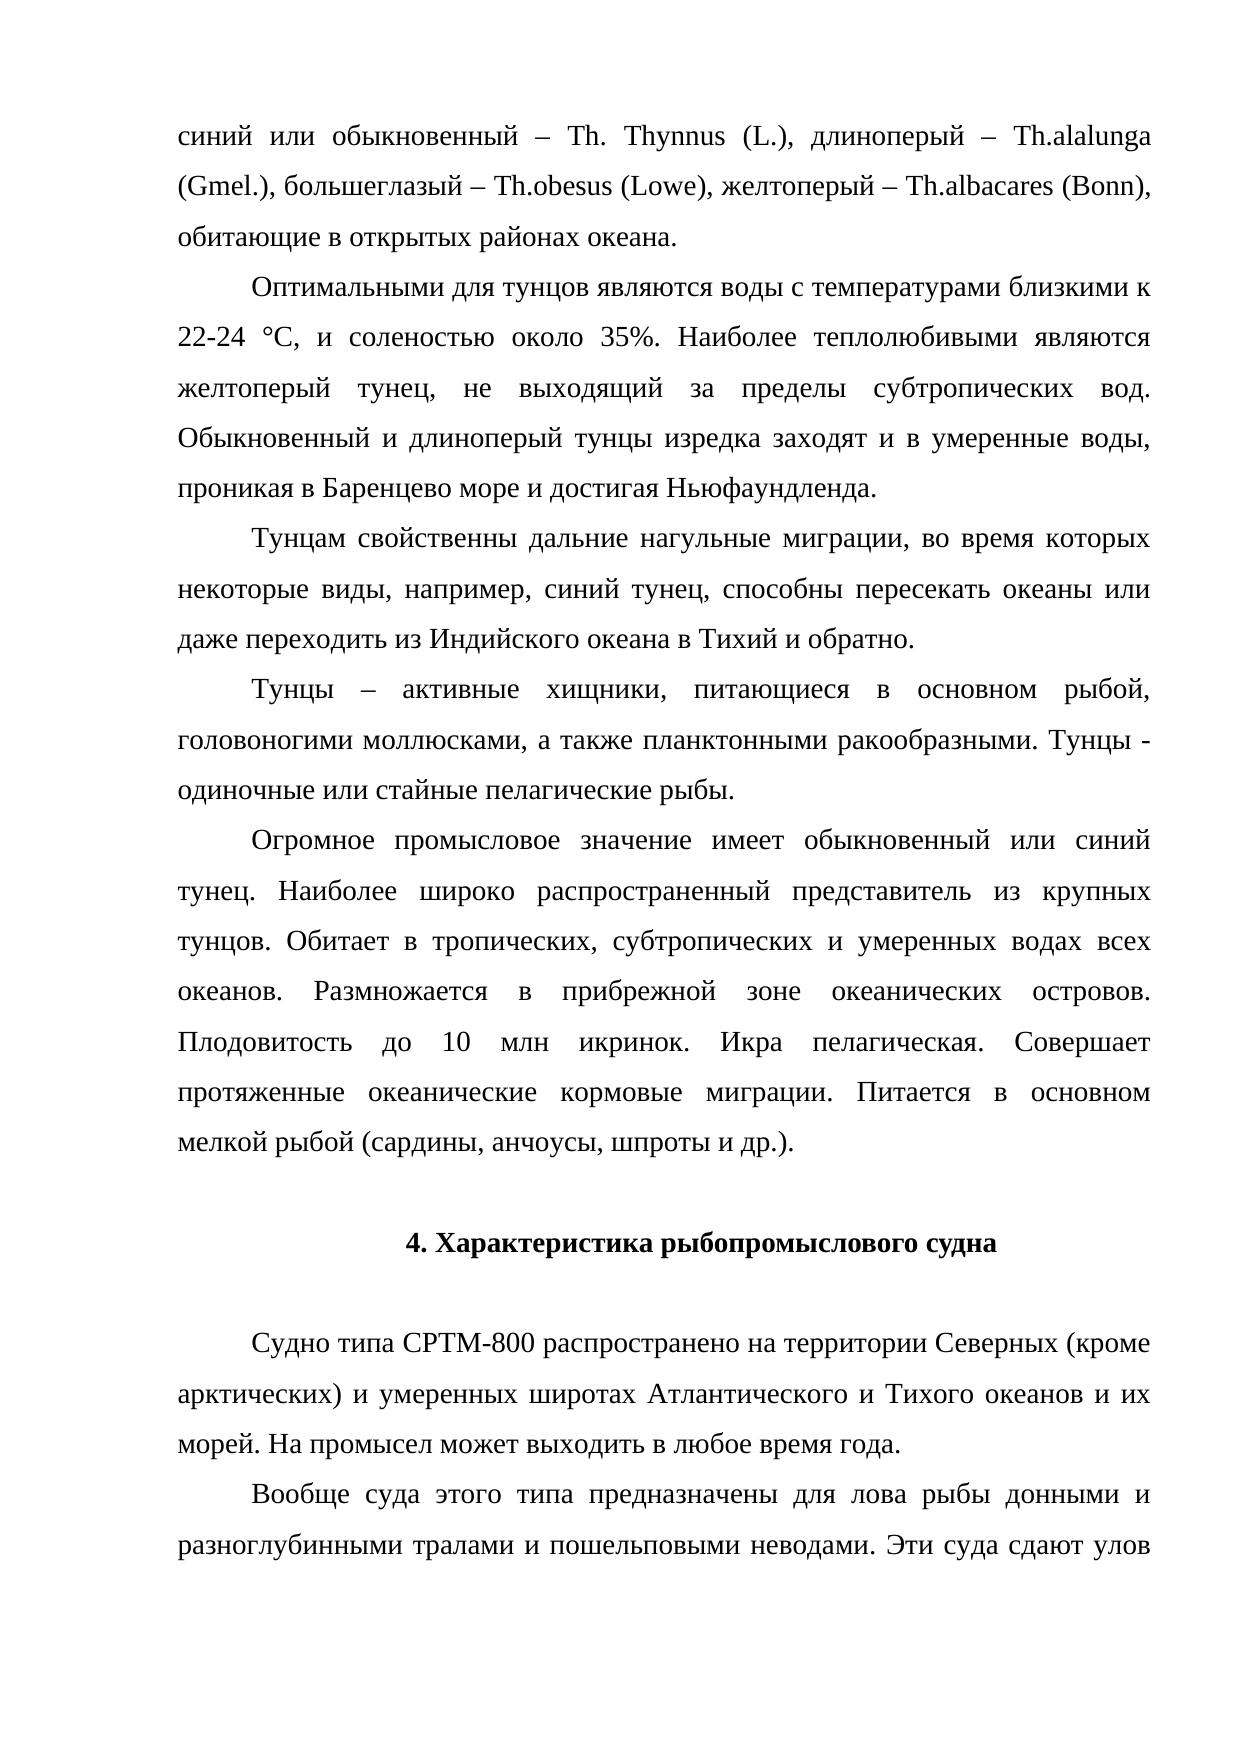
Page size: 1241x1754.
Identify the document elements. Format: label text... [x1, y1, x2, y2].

text Судно типа СРТМ-800 распространено на территории Северных (кроме арктических) и умеренных широтах Атлантического и Тихого океанов и их морей. На промысел может выходить в любое время года. [177, 1326, 1152, 1460]
subtitle 4. Характеристика рыбопромыслового судна [177, 1225, 1152, 1258]
text Тунцы – активные хищники, питающиеся в основном рыбой, головоногими моллюсками, а также планктонными ракообразными. Тунцы - одиночные или стайные пелагические рыбы. [177, 672, 1152, 806]
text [177, 118, 1152, 252]
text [177, 1477, 1152, 1560]
text Огромное промысловое значение имеет обыкновенный или синий тунец. Наиболее широко распространенный представитель из крупных тунцов. Обитает в тропических, субтропических и умеренных водах всех океанов. Размножается в прибрежной зоне океанических островов. Плодовитость до 10 млн икринок. Икра пелагическая. Совершает протяженные океанические кормовые миграции. Питается в основном мелкой рыбой (сардины, анчоусы, шпроты и др.). [177, 822, 1152, 1158]
text Оптимальными для тунцов являются воды с температурами близкими к 22-24 °С, и соленостью около 35%. Наиболее теплолюбивыми являются желтоперый тунец, не выходящий за пределы субтропических вод. Обыкновенный и длиноперый тунцы изредка заходят и в умеренные воды, проникая в Баренцево море и достигая Ньюфаундленда. [177, 269, 1152, 504]
text Тунцам свойственны дальние нагульные миграции, во время которых некоторые виды, например, синий тунец, способны пересекать океаны или даже переходить из Индийского океана в Тихий и обратно. [177, 521, 1152, 655]
